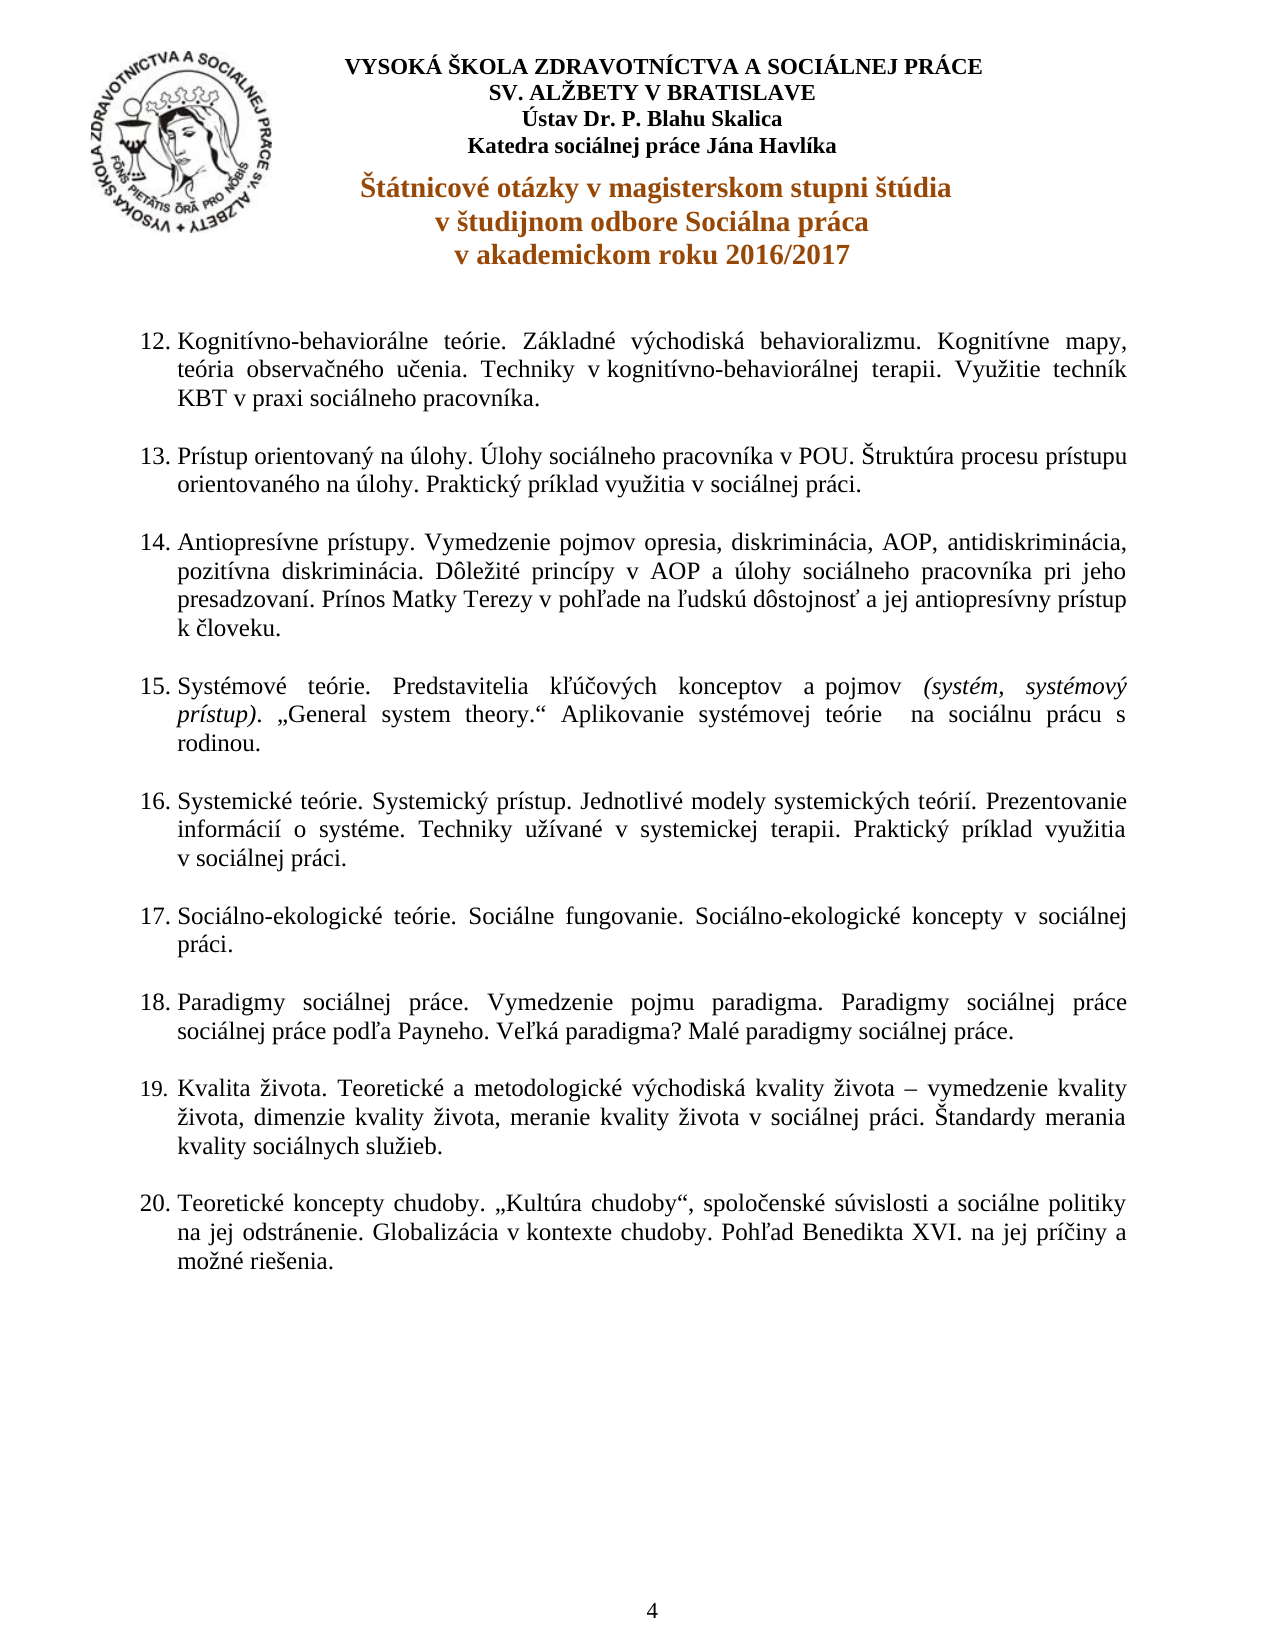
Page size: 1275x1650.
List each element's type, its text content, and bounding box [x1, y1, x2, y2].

list Paradigmy sociálnej práce. Vymedzenie pojmu paradigma. Paradigmy sociálnej práce sociálnej práce podľa Payneho. Veľká paradigma? Malé paradigmy sociálnej práce. [139, 987, 1127, 1044]
list Antiopresívne prístupy. Vymedzenie pojmov opresia, diskriminácia, AOP, antidiskriminácia, pozitívna diskriminácia. Dôležité princípy v AOP a úlohy sociálneho pracovníka pri jeho presadzovaní. Prínos Matky Terezy v pohľade na ľudskú dôstojnosť a jej antiopresívny prístup k človeku. [139, 527, 1127, 642]
list Kvalita života. Teoretické a metodologické východiská kvality života – vymedzenie kvality života, dimenzie kvality života, meranie kvality života v sociálnej práci. Štandardy merania kvality sociálnych služieb. [139, 1073, 1127, 1159]
list Kognitívno-behaviorálne teórie. Základné východiská behavioralizmu. Kognitívne mapy, teória observačného učenia. Techniky v kognitívno-behaviorálnej terapii. Využitie techník KBT v praxi sociálneho pracovníka. [139, 326, 1127, 412]
list Systémové teórie. Predstavitelia kľúčových konceptov a pojmov (systém, systémový prístup). „General system theory.“ Aplikovanie systémovej teórie na sociálnu prácu s rodinou. [139, 671, 1127, 757]
list Prístup orientovaný na úlohy. Úlohy sociálneho pracovníka v POU. Štruktúra procesu prístupu orientovaného na úlohy. Praktický príklad využitia v sociálnej práci. [139, 441, 1127, 498]
list Teoretické koncepty chudoby. „Kultúra chudoby“, spoločenské súvislosti a sociálne politiky na jej odstránenie. Globalizácia v kontexte chudoby. Pohľad Benedikta XVI. na jej príčiny a možné riešenia. [139, 1188, 1127, 1274]
list Sociálno-ekologické teórie. Sociálne fungovanie. Sociálno-ekologické koncepty v sociálnej práci. [139, 901, 1127, 958]
picture [90, 51, 272, 233]
list Systemické teórie. Systemický prístup. Jednotlivé modely systemických teórií. Prezentovanie informácií o systéme. Techniky užívané v systemickej terapii. Praktický príklad využitia v sociálnej práci. [139, 786, 1127, 872]
